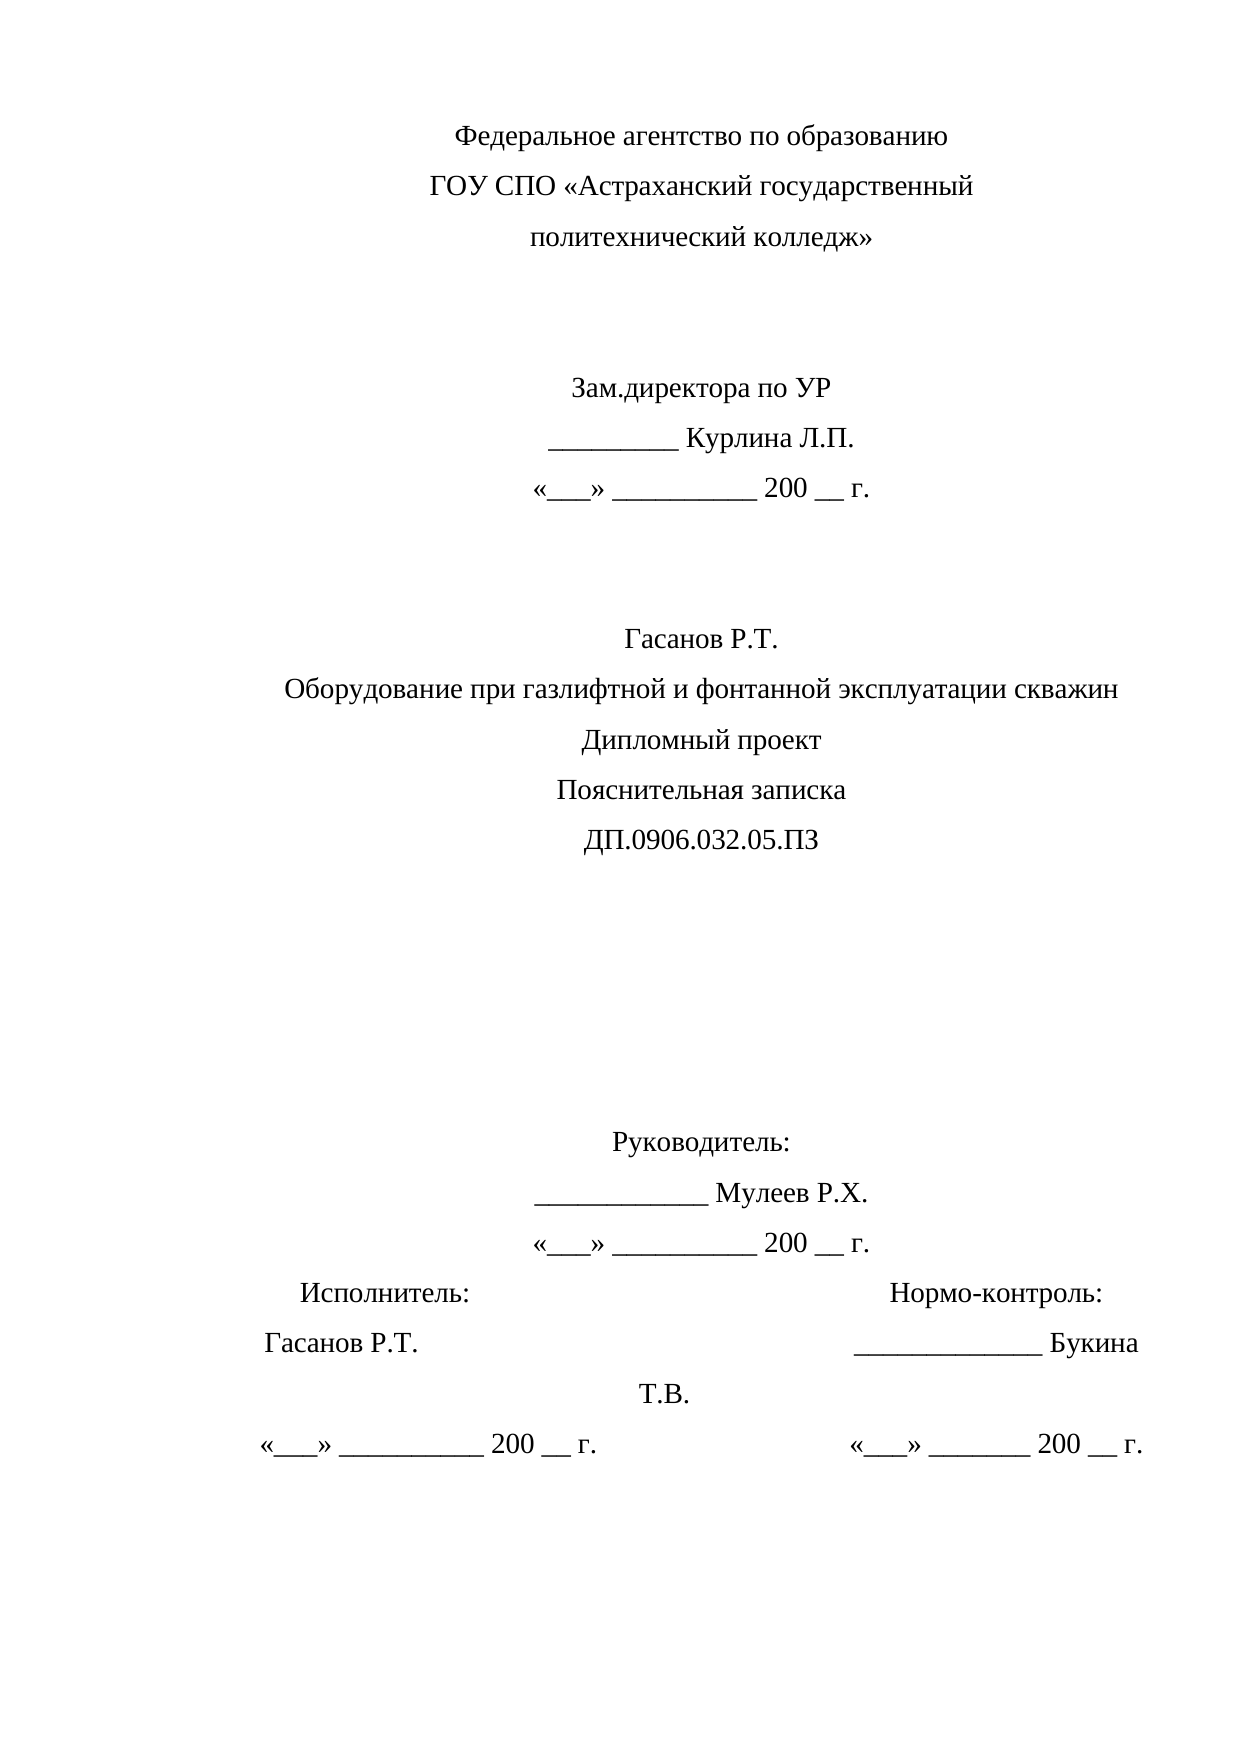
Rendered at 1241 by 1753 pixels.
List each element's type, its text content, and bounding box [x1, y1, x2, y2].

text Руководитель: [177, 1124, 1152, 1158]
text ____________ Мулеев Р.Х. [177, 1175, 1152, 1208]
text Гасанов Р.Т. _____________ Букина Т.В. [177, 1326, 1152, 1409]
text Дипломный проект [177, 722, 1152, 755]
text «___» __________ 200 __ г. «___» _______ 200 __ г. [177, 1426, 1152, 1460]
text ГОУ СПО «Астраханский государственный [177, 168, 1152, 202]
text _________ Курлина Л.П. [177, 420, 1152, 453]
text Оборудование при газлифтной и фонтанной эксплуатации скважин [177, 672, 1152, 705]
text ДП.0906.032.05.ПЗ [177, 822, 1152, 856]
text Исполнитель: Нормо-контроль: [177, 1275, 1152, 1309]
text Пояснительная записка [177, 772, 1152, 806]
text Гасанов Р.Т. [177, 621, 1152, 655]
text Федеральное агентство по образованию [177, 118, 1152, 152]
text «___» __________ 200 __ г. [177, 470, 1152, 504]
text Зам.директора по УР [177, 370, 1152, 403]
text политехнический колледж» [177, 219, 1152, 252]
text «___» __________ 200 __ г. [177, 1225, 1152, 1258]
